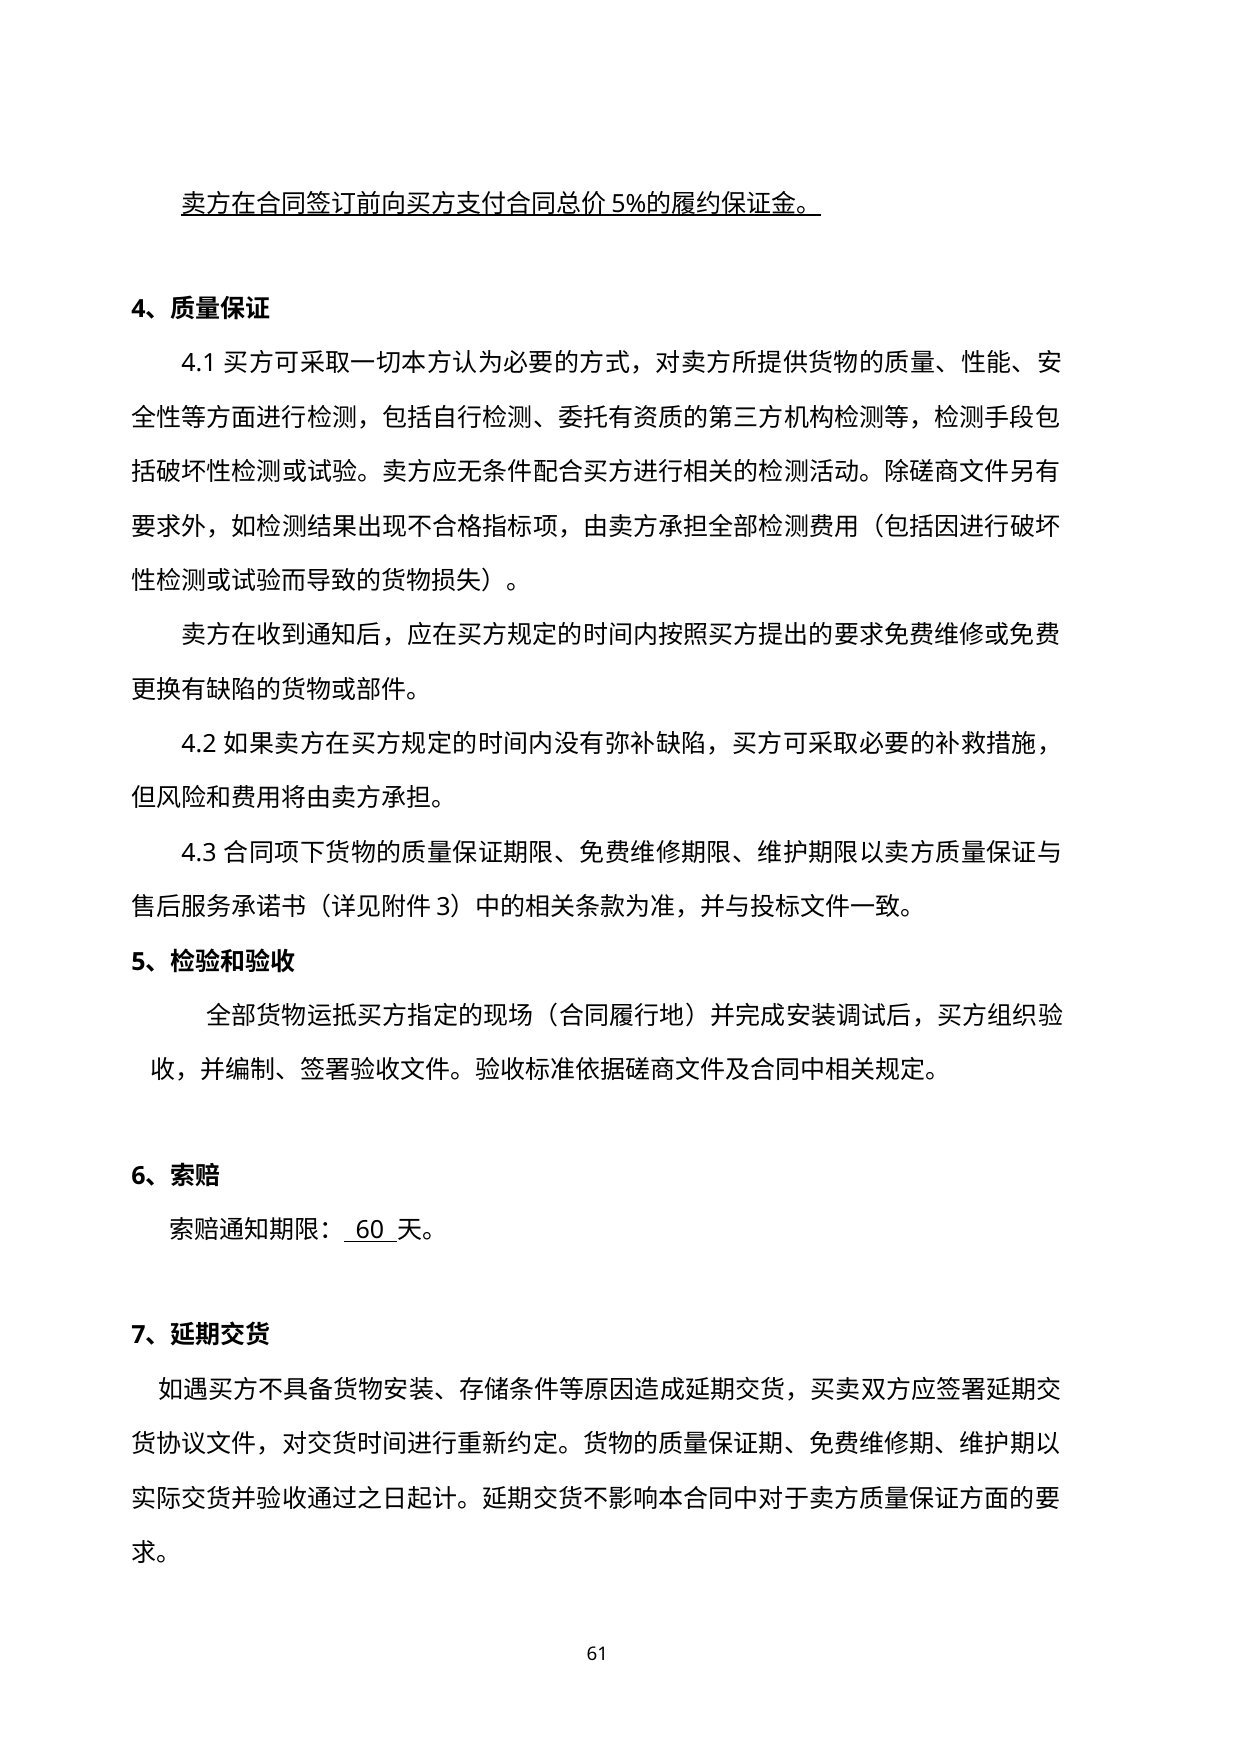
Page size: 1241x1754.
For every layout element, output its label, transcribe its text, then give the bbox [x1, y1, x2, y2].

text 卖方在合同签订前向买方支付合同总价5%的履约保证金。 [131, 183, 1063, 219]
text 7、延期交货 [131, 1315, 1063, 1351]
text 5、检验和验收 [131, 941, 1063, 977]
text 6、索赔 [131, 1155, 1063, 1191]
text 索赔通知期限： 60 天。 [131, 1209, 1063, 1246]
text 4.1 买方可采取一切本方认为必要的方式，对卖方所提供货物的质量、性能、安全性等方面进行检测，包括自行检测、委托有资质的第三方机构检测等，检测手段包括破坏性检测或试验。卖方应无条件配合买方进行相关的检测活动。除磋商文件另有要求外，如检测结果出现不合格指标项，由卖方承担全部检测费用（包括因进行破坏性检测或试验而导致的货物损失）。 [131, 343, 1063, 597]
text 4.2 如果卖方在买方规定的时间内没有弥补缺陷，买方可采取必要的补救措施，但风险和费用将由卖方承担。 [131, 723, 1063, 814]
text 卖方在收到通知后，应在买方规定的时间内按照买方提出的要求免费维修或免费更换有缺陷的货物或部件。 [131, 615, 1063, 705]
text 全部货物运抵买方指定的现场（合同履行地）并完成安装调试后，买方组织验收，并编制、签署验收文件。验收标准依据磋商文件及合同中相关规定。 [150, 995, 1063, 1086]
text 4、质量保证 [131, 288, 1063, 325]
text 如遇买方不具备货物安装、存储条件等原因造成延期交货，买卖双方应签署延期交货协议文件，对交货时间进行重新约定。货物的质量保证期、免费维修期、维护期以实际交货并验收通过之日起计。延期交货不影响本合同中对于卖方质量保证方面的要求。 [131, 1369, 1063, 1569]
text 4.3 合同项下货物的质量保证期限、免费维修期限、维护期限以卖方质量保证与售后服务承诺书（详见附件3）中的相关条款为准，并与投标文件一致。 [131, 832, 1063, 923]
